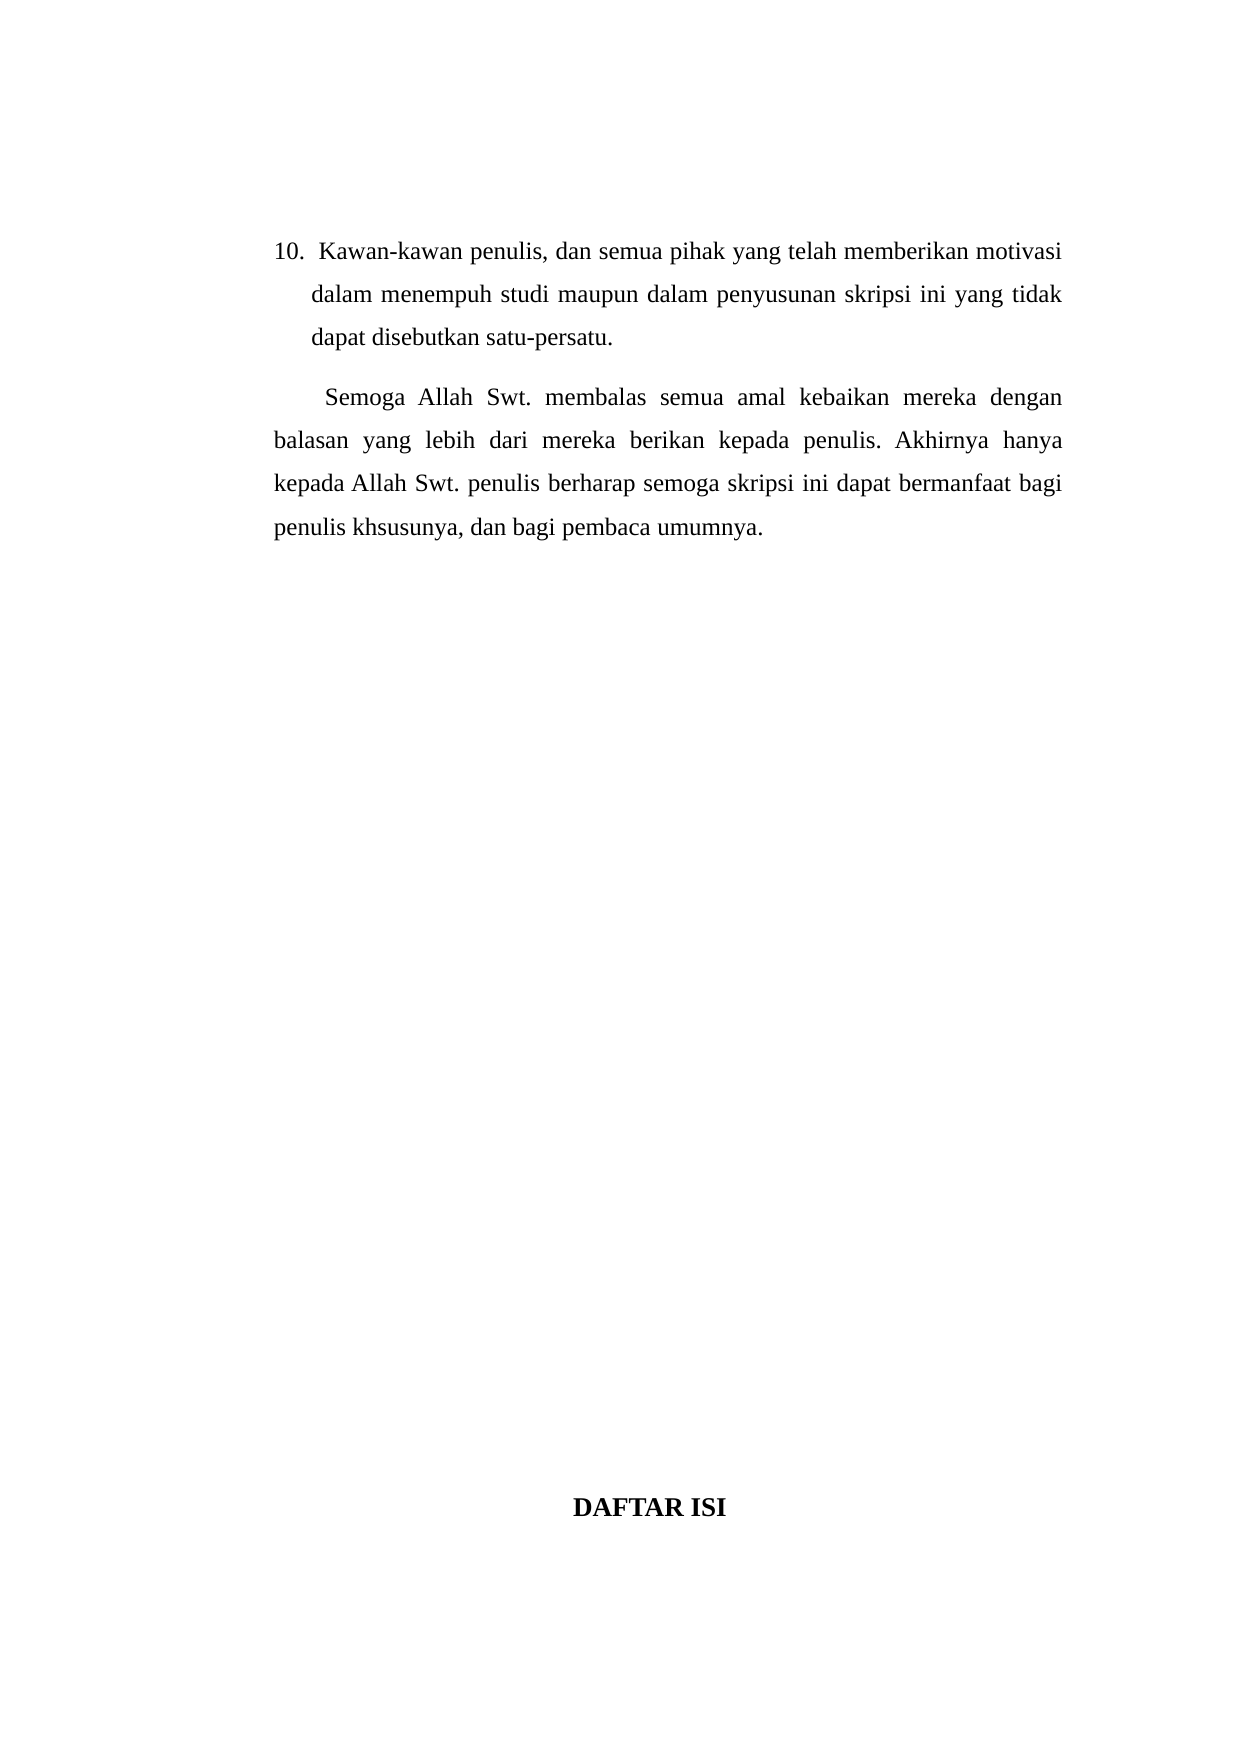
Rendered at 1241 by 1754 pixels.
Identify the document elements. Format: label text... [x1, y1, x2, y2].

list Kawan-kawan penulis, dan semua pihak yang telah memberikan motivasi dalam menempuh studi maupun dalam penyusunan skripsi ini yang tidak dapat disebutkan satu-persatu. [274, 236, 1063, 351]
text Semoga Allah Swt. membalas semua amal kebaikan mereka dengan balasan yang lebih dari mereka berikan kepada penulis. Akhirnya hanya kepada Allah Swt. penulis berharap semoga skripsi ini dapat bermanfaat bagi penulis khsusunya, dan bagi pembaca umumnya. [274, 382, 1063, 540]
subtitle DAFTAR ISI [236, 1491, 1063, 1523]
